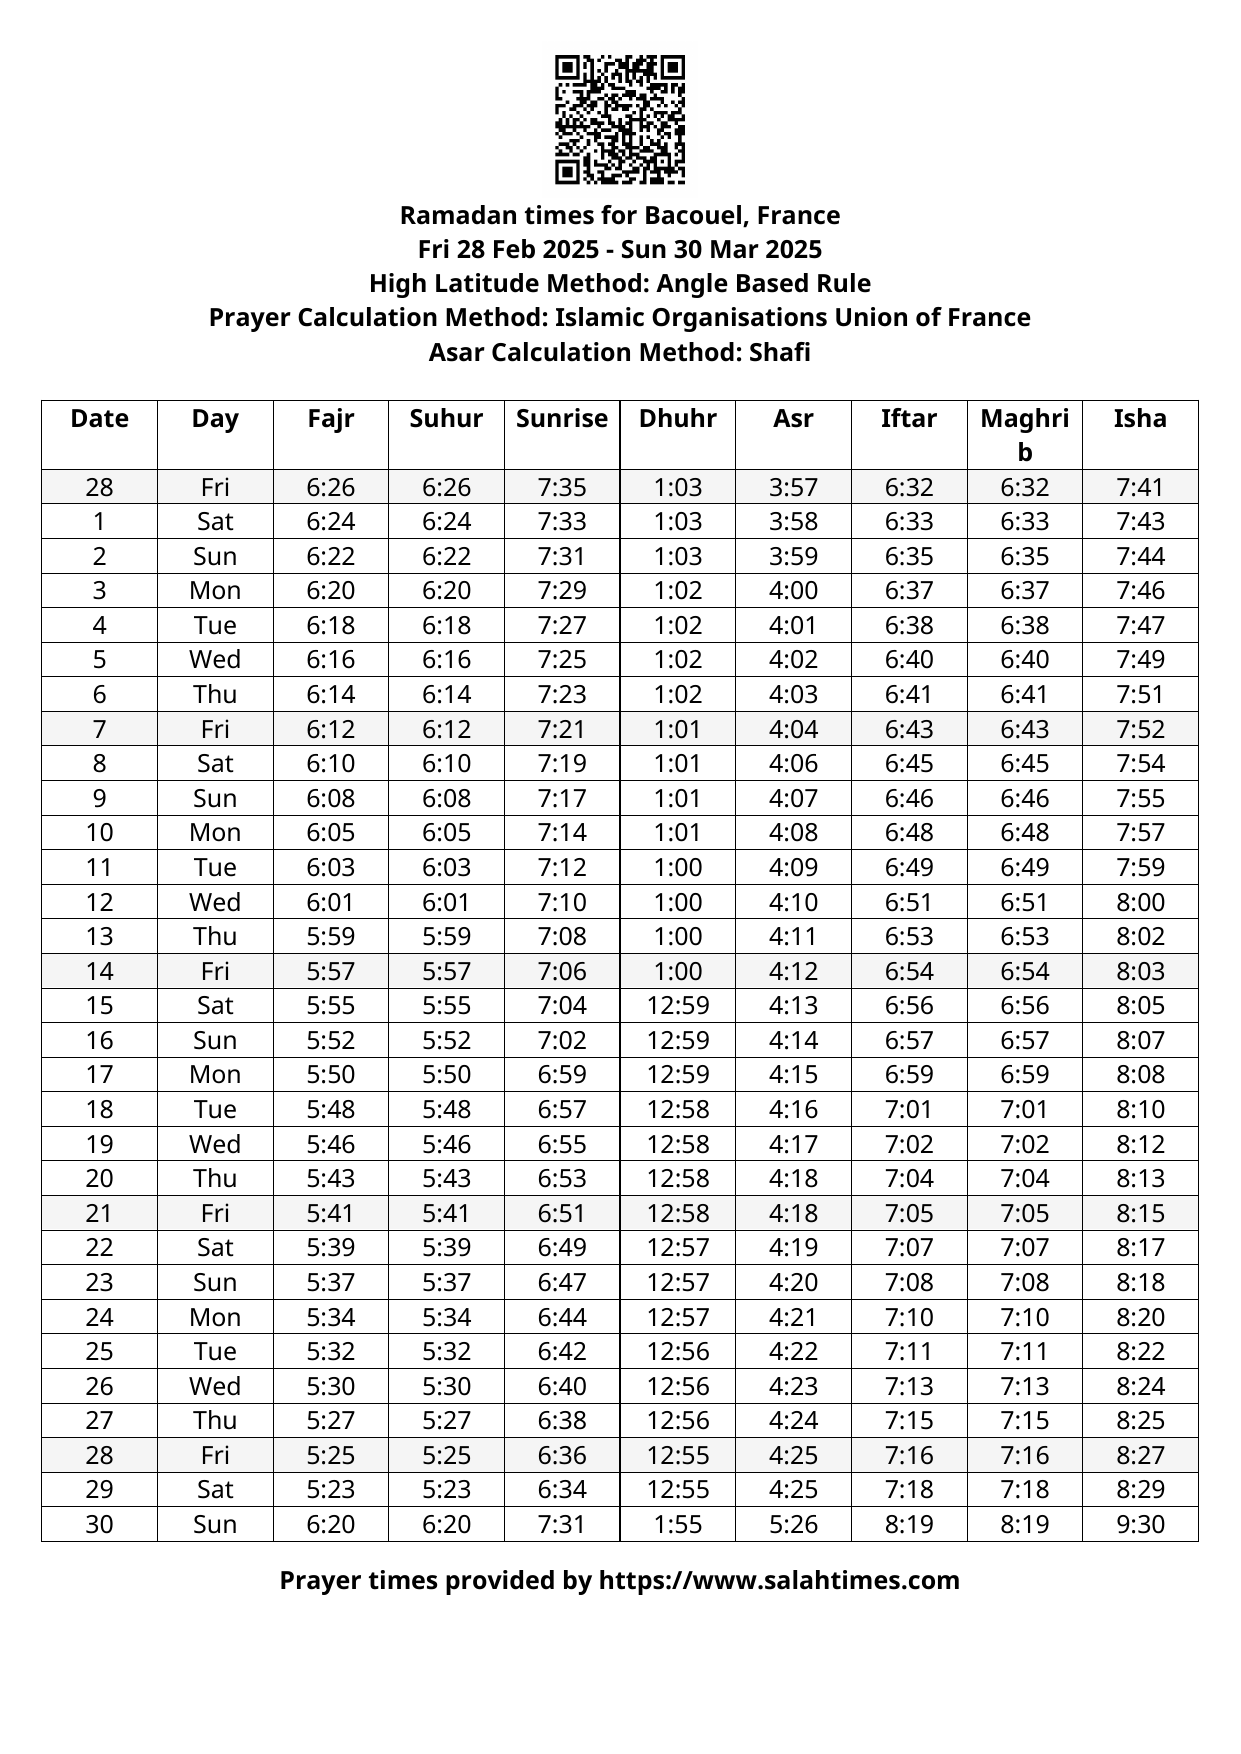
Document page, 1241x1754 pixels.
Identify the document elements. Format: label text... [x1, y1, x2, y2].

table_cell 6:51 [852, 885, 967, 918]
table_cell 6:01 [274, 885, 388, 918]
table_cell 6:59 [505, 1058, 619, 1091]
table_cell 10 [42, 816, 157, 849]
table_cell 6:55 [505, 1127, 619, 1160]
table_cell 7:21 [505, 712, 619, 745]
table_cell 7:55 [1083, 781, 1198, 814]
table_cell Mon [158, 1300, 273, 1333]
table_cell Thu [158, 919, 273, 953]
table_cell 5:23 [389, 1473, 504, 1506]
table_cell 6:34 [505, 1473, 619, 1506]
table_cell 5:37 [274, 1265, 388, 1299]
table_cell 5:34 [274, 1300, 388, 1333]
table_cell 7:08 [505, 919, 619, 953]
table_header Fajr [274, 401, 388, 469]
table_cell Sun [158, 1023, 273, 1057]
table_cell 6:10 [389, 746, 504, 780]
table_cell 7:27 [505, 608, 619, 642]
table_cell 12:55 [621, 1438, 735, 1472]
table_cell 5:41 [389, 1196, 504, 1229]
table_cell Wed [158, 1369, 273, 1402]
table_cell 1:55 [621, 1507, 735, 1541]
table_cell 7:16 [852, 1438, 967, 1472]
table_cell 19 [42, 1127, 157, 1160]
table_header Sunrise [505, 401, 619, 469]
table_cell 7:41 [1083, 470, 1198, 503]
table_cell 7:25 [505, 643, 619, 676]
table_cell 4:10 [736, 885, 851, 918]
table_cell 12:59 [621, 1058, 735, 1091]
table_cell 1:02 [621, 677, 735, 711]
table_cell 16 [42, 1023, 157, 1057]
table_cell 25 [42, 1334, 157, 1368]
table_cell 6:53 [852, 919, 967, 953]
table_cell 6:33 [968, 504, 1082, 538]
table_cell 7:18 [968, 1473, 1082, 1506]
table_cell 7 [42, 712, 157, 745]
table_cell 6:18 [274, 608, 388, 642]
table_cell 6:14 [389, 677, 504, 711]
table_cell 6:46 [852, 781, 967, 814]
table_cell 12:59 [621, 1023, 735, 1057]
table_cell 6:54 [968, 954, 1082, 987]
table_cell 6:24 [389, 504, 504, 538]
table_cell 1:03 [621, 539, 735, 572]
table_cell 6:12 [274, 712, 388, 745]
table_cell 5:59 [274, 919, 388, 953]
table_cell 8:02 [1083, 919, 1198, 953]
table_cell 1:01 [621, 746, 735, 780]
text Asar Calculation Method: Shafi [42, 334, 1198, 368]
table_cell 4:08 [736, 816, 851, 849]
table_cell 6:22 [274, 539, 388, 572]
table_cell 7:15 [852, 1404, 967, 1437]
table_cell 6:32 [968, 470, 1082, 503]
table_cell 8:05 [1083, 989, 1198, 1022]
table_cell 6:48 [852, 816, 967, 849]
table_header Isha [1083, 401, 1198, 469]
table_cell 7:51 [1083, 677, 1198, 711]
table_cell Sat [158, 504, 273, 538]
table_cell 7:54 [1083, 746, 1198, 780]
table_cell 4:20 [736, 1265, 851, 1299]
table_cell 6:56 [968, 989, 1082, 1022]
table_cell 8:13 [1083, 1161, 1198, 1195]
table_cell 4:09 [736, 850, 851, 884]
table_cell 7:35 [505, 470, 619, 503]
table_cell 5:30 [389, 1369, 504, 1402]
table_cell 5:27 [389, 1404, 504, 1437]
picture [542, 41, 699, 198]
table_cell 7:04 [852, 1161, 967, 1195]
table_cell 12:56 [621, 1369, 735, 1402]
table_cell 6:03 [274, 850, 388, 884]
table_cell 12:57 [621, 1300, 735, 1333]
table_cell 18 [42, 1092, 157, 1126]
table_cell 4:00 [736, 574, 851, 607]
table_cell 4:18 [736, 1196, 851, 1229]
table_cell 12 [42, 885, 157, 918]
table_cell 5:57 [389, 954, 504, 987]
table_cell Thu [158, 1404, 273, 1437]
table_cell 7:10 [505, 885, 619, 918]
table_cell Fri [158, 470, 273, 503]
text Prayer Calculation Method: Islamic Organisations Union of France [42, 300, 1198, 334]
table_cell 6:49 [505, 1231, 619, 1264]
table_cell 7:01 [852, 1092, 967, 1126]
table_cell Wed [158, 643, 273, 676]
table_cell 1:00 [621, 850, 735, 884]
table_cell 28 [42, 470, 157, 503]
table_cell 1:02 [621, 608, 735, 642]
table_cell 8:20 [1083, 1300, 1198, 1333]
table_cell Tue [158, 850, 273, 884]
table_cell Wed [158, 1127, 273, 1160]
table_cell 6:43 [968, 712, 1082, 745]
table_cell 3:59 [736, 539, 851, 572]
table_cell 6:18 [389, 608, 504, 642]
table_cell Thu [158, 677, 273, 711]
table_cell 6:03 [389, 850, 504, 884]
table_cell 12:55 [621, 1473, 735, 1506]
table_cell 17 [42, 1058, 157, 1091]
table_cell 5:55 [389, 989, 504, 1022]
table_cell 6:20 [274, 1507, 388, 1541]
table_cell 5:46 [389, 1127, 504, 1160]
table_cell 8:08 [1083, 1058, 1198, 1091]
table_cell Fri [158, 712, 273, 745]
table_cell 7:11 [968, 1334, 1082, 1368]
table_cell Fri [158, 1196, 273, 1229]
table_cell 4:13 [736, 989, 851, 1022]
table_cell 6:35 [968, 539, 1082, 572]
table_cell 7:43 [1083, 504, 1198, 538]
table_cell 20 [42, 1161, 157, 1195]
table_cell 7:57 [1083, 816, 1198, 849]
table_cell 8:07 [1083, 1023, 1198, 1057]
table_cell 7:52 [1083, 712, 1198, 745]
table_cell 4:04 [736, 712, 851, 745]
table_cell 5 [42, 643, 157, 676]
table_cell 6:41 [968, 677, 1082, 711]
table_cell 7:31 [505, 1507, 619, 1541]
table_cell 5:50 [274, 1058, 388, 1091]
table_cell 1 [42, 504, 157, 538]
table_cell 8:03 [1083, 954, 1198, 987]
table_cell 29 [42, 1473, 157, 1506]
table_cell 7:07 [968, 1231, 1082, 1264]
table_cell 12:58 [621, 1092, 735, 1126]
table_cell 6:08 [389, 781, 504, 814]
table_cell 6:49 [852, 850, 967, 884]
table_cell 6:38 [968, 608, 1082, 642]
table_cell 6:01 [389, 885, 504, 918]
text High Latitude Method: Angle Based Rule [42, 266, 1198, 300]
table_cell 6:44 [505, 1300, 619, 1333]
table_cell 6:54 [852, 954, 967, 987]
table_cell 4:14 [736, 1023, 851, 1057]
table_cell 1:01 [621, 712, 735, 745]
table_cell 7:17 [505, 781, 619, 814]
table_cell 6:51 [505, 1196, 619, 1229]
table_cell Sat [158, 989, 273, 1022]
table_cell 6:45 [852, 746, 967, 780]
table_cell 4:18 [736, 1161, 851, 1195]
table_cell 8:00 [1083, 885, 1198, 918]
table_cell 6:20 [274, 574, 388, 607]
table_cell 1:02 [621, 574, 735, 607]
table_cell 27 [42, 1404, 157, 1437]
table_cell 4:23 [736, 1369, 851, 1402]
table_cell 12:57 [621, 1231, 735, 1264]
table_cell 26 [42, 1369, 157, 1402]
table_cell 5:39 [274, 1231, 388, 1264]
table_cell 5:32 [389, 1334, 504, 1368]
table_cell 7:08 [852, 1265, 967, 1299]
table_cell 8:17 [1083, 1231, 1198, 1264]
table_cell 5:57 [274, 954, 388, 987]
table_cell Mon [158, 574, 273, 607]
table_cell 5:34 [389, 1300, 504, 1333]
table_cell 11 [42, 850, 157, 884]
table_cell 6:57 [505, 1092, 619, 1126]
table_cell 6:42 [505, 1334, 619, 1368]
table_cell 6:16 [274, 643, 388, 676]
table_cell 3 [42, 574, 157, 607]
table_cell 6 [42, 677, 157, 711]
table_cell 7:05 [852, 1196, 967, 1229]
table_cell Sun [158, 781, 273, 814]
table_cell 4:15 [736, 1058, 851, 1091]
table_cell 8:18 [1083, 1265, 1198, 1299]
table_header Dhuhr [621, 401, 735, 469]
table_cell 13 [42, 919, 157, 953]
table_cell 8:29 [1083, 1473, 1198, 1506]
table_header Date [42, 401, 157, 469]
table_cell 7:02 [505, 1023, 619, 1057]
table_cell 7:49 [1083, 643, 1198, 676]
table_cell 6:40 [968, 643, 1082, 676]
table_cell 6:08 [274, 781, 388, 814]
text Ramadan times for Bacouel, France [42, 198, 1198, 232]
table_cell 6:22 [389, 539, 504, 572]
text Fri 28 Feb 2025 - Sun 30 Mar 2025 [42, 232, 1198, 266]
table_cell 7:10 [968, 1300, 1082, 1333]
table_cell 8:19 [968, 1507, 1082, 1541]
table_cell 4:07 [736, 781, 851, 814]
table_cell 5:27 [274, 1404, 388, 1437]
table_cell 6:53 [968, 919, 1082, 953]
table_cell 5:43 [389, 1161, 504, 1195]
table_cell 8:19 [852, 1507, 967, 1541]
table_cell 12:57 [621, 1265, 735, 1299]
table_cell Tue [158, 608, 273, 642]
table_cell 6:20 [389, 1507, 504, 1541]
table_cell 4:06 [736, 746, 851, 780]
table_cell 5:25 [274, 1438, 388, 1472]
table_cell Tue [158, 1092, 273, 1126]
table_cell 5:25 [389, 1438, 504, 1472]
table_cell 6:16 [389, 643, 504, 676]
table_cell 6:47 [505, 1265, 619, 1299]
table_cell 2 [42, 539, 157, 572]
table_cell 12:59 [621, 989, 735, 1022]
table_cell Sun [158, 1265, 273, 1299]
table_cell 5:55 [274, 989, 388, 1022]
table_cell 6:36 [505, 1438, 619, 1472]
table_cell 23 [42, 1265, 157, 1299]
table_cell 6:38 [505, 1404, 619, 1437]
table_cell 6:45 [968, 746, 1082, 780]
table_cell 6:10 [274, 746, 388, 780]
table_cell 5:48 [389, 1092, 504, 1126]
table_cell 8:25 [1083, 1404, 1198, 1437]
table_cell 5:32 [274, 1334, 388, 1368]
table_cell 12:56 [621, 1334, 735, 1368]
table_cell 8:27 [1083, 1438, 1198, 1472]
table_cell Sat [158, 1473, 273, 1506]
table_cell 5:59 [389, 919, 504, 953]
table_cell 5:52 [274, 1023, 388, 1057]
table_cell Mon [158, 816, 273, 849]
table_cell 7:16 [968, 1438, 1082, 1472]
table_cell Fri [158, 954, 273, 987]
table_cell 7:05 [968, 1196, 1082, 1229]
table_cell 7:13 [968, 1369, 1082, 1402]
table_cell 7:23 [505, 677, 619, 711]
table_header Suhur [389, 401, 504, 469]
table_cell 7:14 [505, 816, 619, 849]
table_cell 7:11 [852, 1334, 967, 1368]
table_cell 15 [42, 989, 157, 1022]
table_cell 4:01 [736, 608, 851, 642]
table_cell 21 [42, 1196, 157, 1229]
table_cell 4:11 [736, 919, 851, 953]
table_cell Sun [158, 539, 273, 572]
table_cell 5:41 [274, 1196, 388, 1229]
table_cell 8:15 [1083, 1196, 1198, 1229]
table_cell 6:14 [274, 677, 388, 711]
table_cell 6:51 [968, 885, 1082, 918]
table_cell Thu [158, 1161, 273, 1195]
table_cell 7:47 [1083, 608, 1198, 642]
table_cell 4:02 [736, 643, 851, 676]
table_cell Tue [158, 1334, 273, 1368]
table_cell 5:46 [274, 1127, 388, 1160]
table_cell 12:56 [621, 1404, 735, 1437]
table_cell 1:01 [621, 816, 735, 849]
table_cell 1:00 [621, 885, 735, 918]
table_cell 1:03 [621, 504, 735, 538]
table_cell 3:58 [736, 504, 851, 538]
table_cell 5:26 [736, 1507, 851, 1541]
table_cell 3:57 [736, 470, 851, 503]
table_cell 4:16 [736, 1092, 851, 1126]
table_cell 4:25 [736, 1438, 851, 1472]
table_cell 1:02 [621, 643, 735, 676]
table_cell 6:20 [389, 574, 504, 607]
table_cell 7:01 [968, 1092, 1082, 1126]
table_cell 8 [42, 746, 157, 780]
table_cell 4:17 [736, 1127, 851, 1160]
table_cell 6:59 [968, 1058, 1082, 1091]
table_cell 7:07 [852, 1231, 967, 1264]
table_cell 7:06 [505, 954, 619, 987]
table_cell 1:03 [621, 470, 735, 503]
table_cell 6:48 [968, 816, 1082, 849]
table_cell 1:01 [621, 781, 735, 814]
table_cell 6:26 [274, 470, 388, 503]
table_cell 6:32 [852, 470, 967, 503]
table_cell 6:05 [389, 816, 504, 849]
table_cell 6:57 [968, 1023, 1082, 1057]
table_cell Sun [158, 1507, 273, 1541]
table_cell 4:03 [736, 677, 851, 711]
table_cell 7:13 [852, 1369, 967, 1402]
table_header Maghrib [968, 401, 1082, 469]
table_cell 7:33 [505, 504, 619, 538]
table_cell 6:37 [852, 574, 967, 607]
table_cell 12:58 [621, 1161, 735, 1195]
table_cell Mon [158, 1058, 273, 1091]
table_cell 5:48 [274, 1092, 388, 1126]
table_cell 6:49 [968, 850, 1082, 884]
table_cell 5:43 [274, 1161, 388, 1195]
table_cell 6:33 [852, 504, 967, 538]
table_cell 7:31 [505, 539, 619, 572]
table_cell 7:46 [1083, 574, 1198, 607]
table_cell 8:22 [1083, 1334, 1198, 1368]
table_cell 6:46 [968, 781, 1082, 814]
table_cell 30 [42, 1507, 157, 1541]
table_cell 4:24 [736, 1404, 851, 1437]
table_cell 6:56 [852, 989, 967, 1022]
table_cell 5:23 [274, 1473, 388, 1506]
table_cell 7:02 [852, 1127, 967, 1160]
table_cell 1:00 [621, 919, 735, 953]
table_cell Sat [158, 1231, 273, 1264]
table_cell 1:00 [621, 954, 735, 987]
table_cell 8:10 [1083, 1092, 1198, 1126]
table_cell 7:02 [968, 1127, 1082, 1160]
table_cell 5:52 [389, 1023, 504, 1057]
table_cell 6:53 [505, 1161, 619, 1195]
table_cell 6:40 [505, 1369, 619, 1402]
table_header Iftar [852, 401, 967, 469]
table_cell 6:12 [389, 712, 504, 745]
table_cell 7:18 [852, 1473, 967, 1506]
table_cell 24 [42, 1300, 157, 1333]
table_cell 14 [42, 954, 157, 987]
table_cell 6:26 [389, 470, 504, 503]
table_cell 8:12 [1083, 1127, 1198, 1160]
table_cell Wed [158, 885, 273, 918]
table_cell 4:19 [736, 1231, 851, 1264]
table_cell Fri [158, 1438, 273, 1472]
table_cell 7:04 [968, 1161, 1082, 1195]
table_cell 12:58 [621, 1127, 735, 1160]
table_cell 4:12 [736, 954, 851, 987]
table_cell 7:12 [505, 850, 619, 884]
table_header Asr [736, 401, 851, 469]
table_cell 6:57 [852, 1023, 967, 1057]
table_cell 6:24 [274, 504, 388, 538]
table_cell 6:37 [968, 574, 1082, 607]
table_cell 7:15 [968, 1404, 1082, 1437]
table_cell 9:30 [1083, 1507, 1198, 1541]
table_cell 7:59 [1083, 850, 1198, 884]
table_cell 22 [42, 1231, 157, 1264]
table_cell 5:37 [389, 1265, 504, 1299]
table_cell 4:25 [736, 1473, 851, 1506]
table_cell 5:50 [389, 1058, 504, 1091]
table_cell 28 [42, 1438, 157, 1472]
table_cell 7:19 [505, 746, 619, 780]
table_cell Sat [158, 746, 273, 780]
table_header Day [158, 401, 273, 469]
table_cell 6:38 [852, 608, 967, 642]
table_cell 4:21 [736, 1300, 851, 1333]
table_cell 6:41 [852, 677, 967, 711]
table_cell 6:05 [274, 816, 388, 849]
table_cell 7:08 [968, 1265, 1082, 1299]
table_cell 7:44 [1083, 539, 1198, 572]
table_cell 7:04 [505, 989, 619, 1022]
text Prayer times provided by https://www.salahtimes.com [42, 1563, 1198, 1597]
table_cell 5:30 [274, 1369, 388, 1402]
table_cell 12:58 [621, 1196, 735, 1229]
table_cell 4 [42, 608, 157, 642]
table_cell 6:35 [852, 539, 967, 572]
table_cell 4:22 [736, 1334, 851, 1368]
table_cell 9 [42, 781, 157, 814]
table_cell 6:40 [852, 643, 967, 676]
table_cell 8:24 [1083, 1369, 1198, 1402]
table_cell 5:39 [389, 1231, 504, 1264]
table_cell 6:43 [852, 712, 967, 745]
table_cell 7:10 [852, 1300, 967, 1333]
table_cell 6:59 [852, 1058, 967, 1091]
table_cell 7:29 [505, 574, 619, 607]
